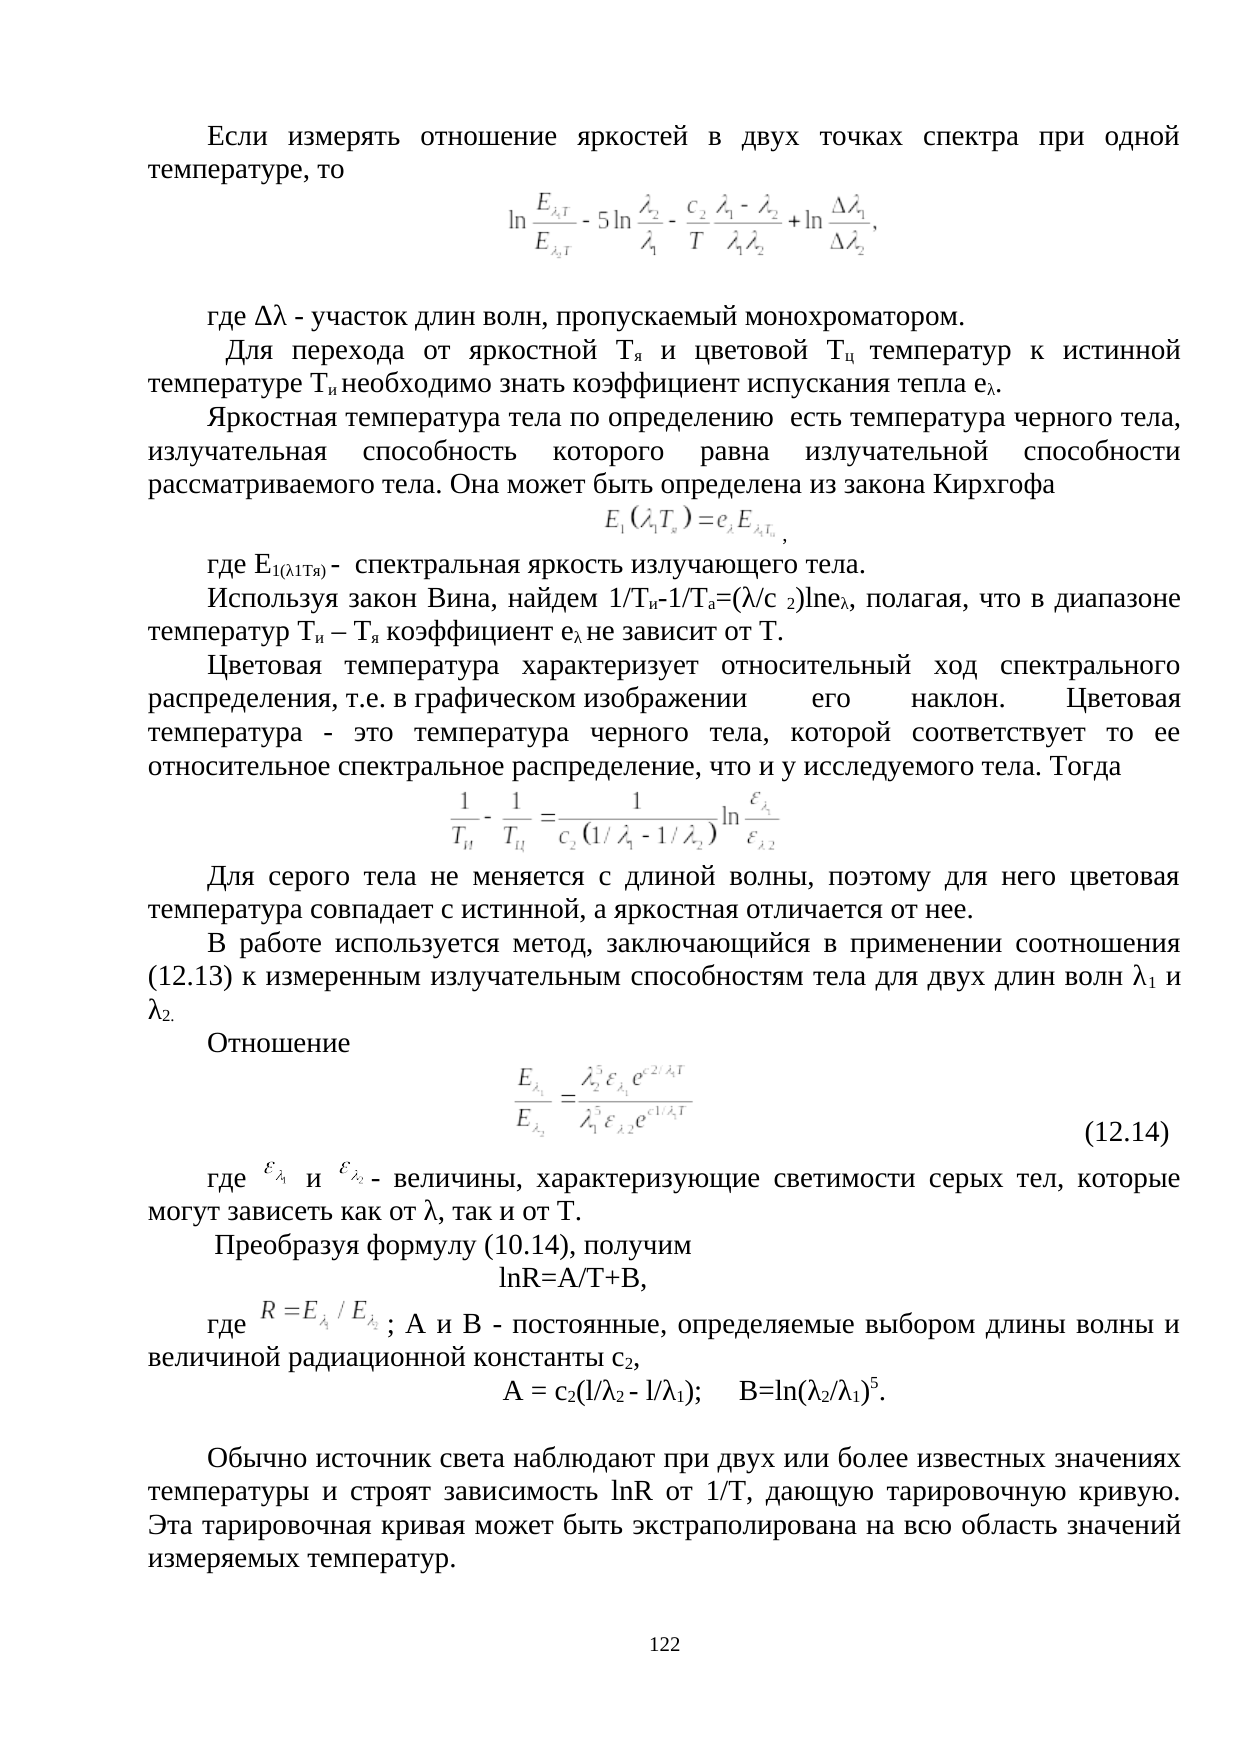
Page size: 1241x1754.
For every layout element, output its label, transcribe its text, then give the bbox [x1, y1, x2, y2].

text Яркостная температура тела по определению есть температура черного тела, излучательная способность которого равна излучательной способности рассматриваемого тела. Она может быть определена из закона Кирхгофа [148, 399, 1181, 500]
text Обычно источник света наблюдают при двух или более известных значениях температуры и строят зависимость lnR от 1/Т, дающую тарировочную кривую. Эта тарировочная кривая может быть экстраполирована на всю область значений измеряемых температур. [148, 1440, 1181, 1574]
text где ; А и B - постоянные, определяемые выбором длины волны и величиной радиационной конcтанты с2, [148, 1294, 1181, 1373]
text Используя закон Вина, найдем 1/Ти-1/Та=(λ/с 2)lneλ, полагая, что в диапазоне температур Ти – Тя коэффициент eλ не зависит от Т. [148, 580, 1181, 647]
text А = c2(l/λ2 - l/λ1); B=ln(λ2/λ1)5. [148, 1373, 1181, 1406]
text Для перехода от яркостной Тя и цветовой Тц температур к истинной температуре Ти необходимо знать коэффициент испускания тепла еλ. [148, 332, 1181, 399]
text Если измерять отношение яркостей в двух точках спектра при одной температуре, то [148, 118, 1181, 185]
text (12.14) [148, 1059, 1181, 1148]
text Для серого тела не меняется с длиной волны, поэтому для него цветовая температура совпадает с истинной, а яркоcтная отличается от нее. [148, 858, 1181, 925]
text где и - величины, характеризующие светимости серых тел, которые могут зависеть как от λ, так и от Т. [148, 1148, 1181, 1227]
text lnR=A/T+B, [148, 1261, 1181, 1294]
text Отношение [148, 1026, 1181, 1059]
text где Е1(λ1Тя) - спектральная яркость излучающего тела. [148, 546, 1181, 580]
text Цветовая температура характеризует относительный ход спектрального распределения, т.е. в графическом изображении его наклон. Цветовая температура - это температура черного тела, которой соответствует то ее относительное спектральное распределение, что и у исследуемого тела. Тогда [148, 647, 1181, 781]
text Преобразуя формулу (10.14), получим [148, 1227, 1181, 1261]
text где Δλ - участок длин волн, пропускаемый монохроматором. [148, 298, 1181, 332]
text , [148, 500, 1181, 546]
text В работе используетcя метод, заключающийся в применении соотношения (12.13) к измеренным излучательным способностям тела для двух длин волн λ1 и λ2. [148, 925, 1181, 1026]
